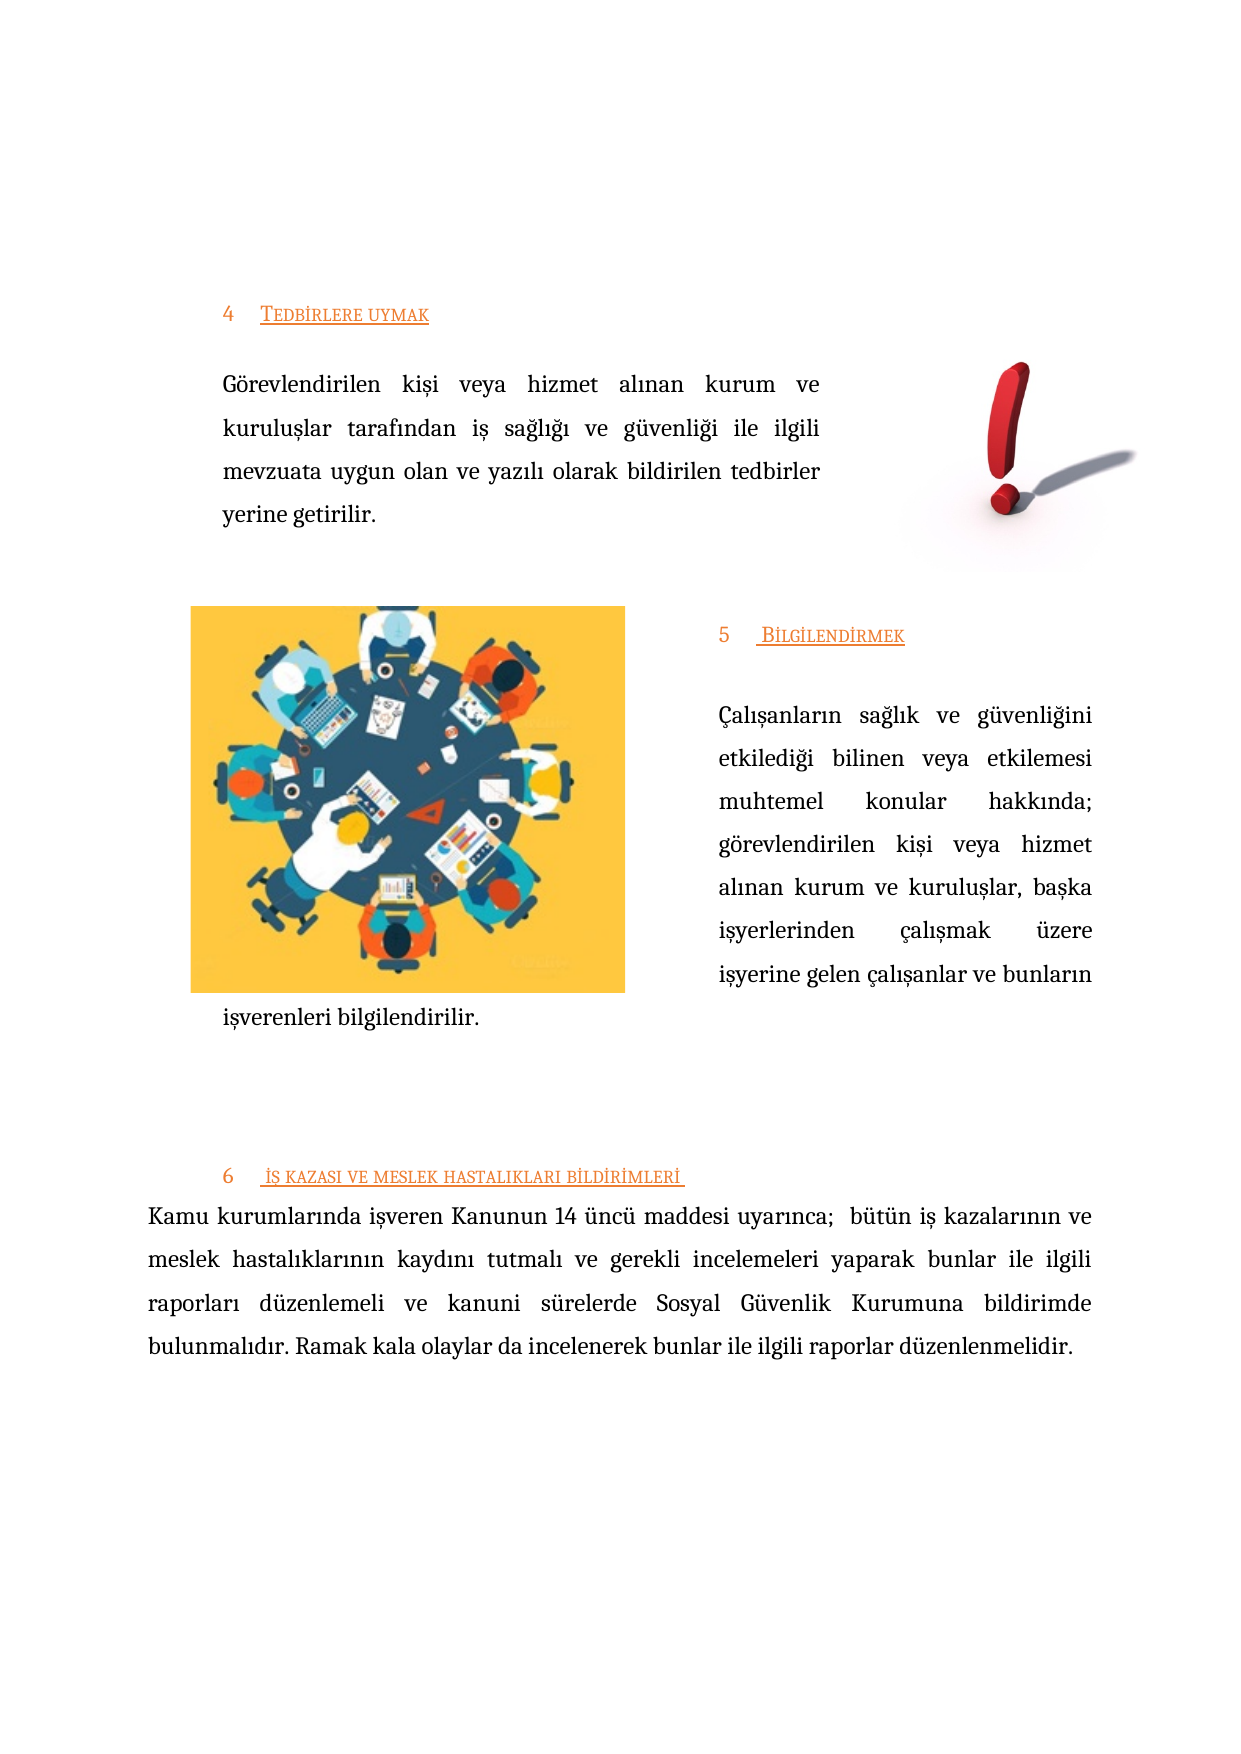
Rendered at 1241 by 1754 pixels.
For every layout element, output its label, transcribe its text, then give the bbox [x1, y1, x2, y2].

list Tedbirlere uymak [223, 301, 1093, 327]
picture [190, 606, 625, 993]
text Kamu kurumlarında işveren Kanunun 14 üncü maddesi uyarınca; bütün iş kazalarının ve meslek hastalıklarının kaydını tutmalı ve gerekli incelemeleri yaparak bunlar ile ilgili raporları düzenlemeli ve kanuni sürelerde Sosyal Güvenlik Kurumuna bildirimde bulunmalıdır. Ramak kala olaylar da incelenerek bunlar ile ilgili raporlar düzenlenmelidir. [148, 1202, 1093, 1360]
picture [839, 316, 1173, 572]
list iş kazası ve meslek hastalıkları bildirimleri [223, 1163, 1093, 1189]
list Çalışanların sağlık ve güvenliğini etkilediği bilinen veya etkilemesi muhtemel konular hakkında; görevlendirilen kişi veya hizmet alınan kurum ve kuruluşlar, başka işyerlerinden çalışmak üzere işyerine gelen çalışanlar ve bunların işverenleri bilgilendirilir. [223, 701, 1093, 1031]
list Bilgilendirmek [625, 622, 1093, 648]
list Görevlendirilen kişi veya hizmet alınan kurum ve kuruluşlar tarafından iş sağlığı ve güvenliği ile ilgili mevzuata uygun olan ve yazılı olarak bildirilen tedbirler yerine getirilir. [223, 370, 839, 528]
